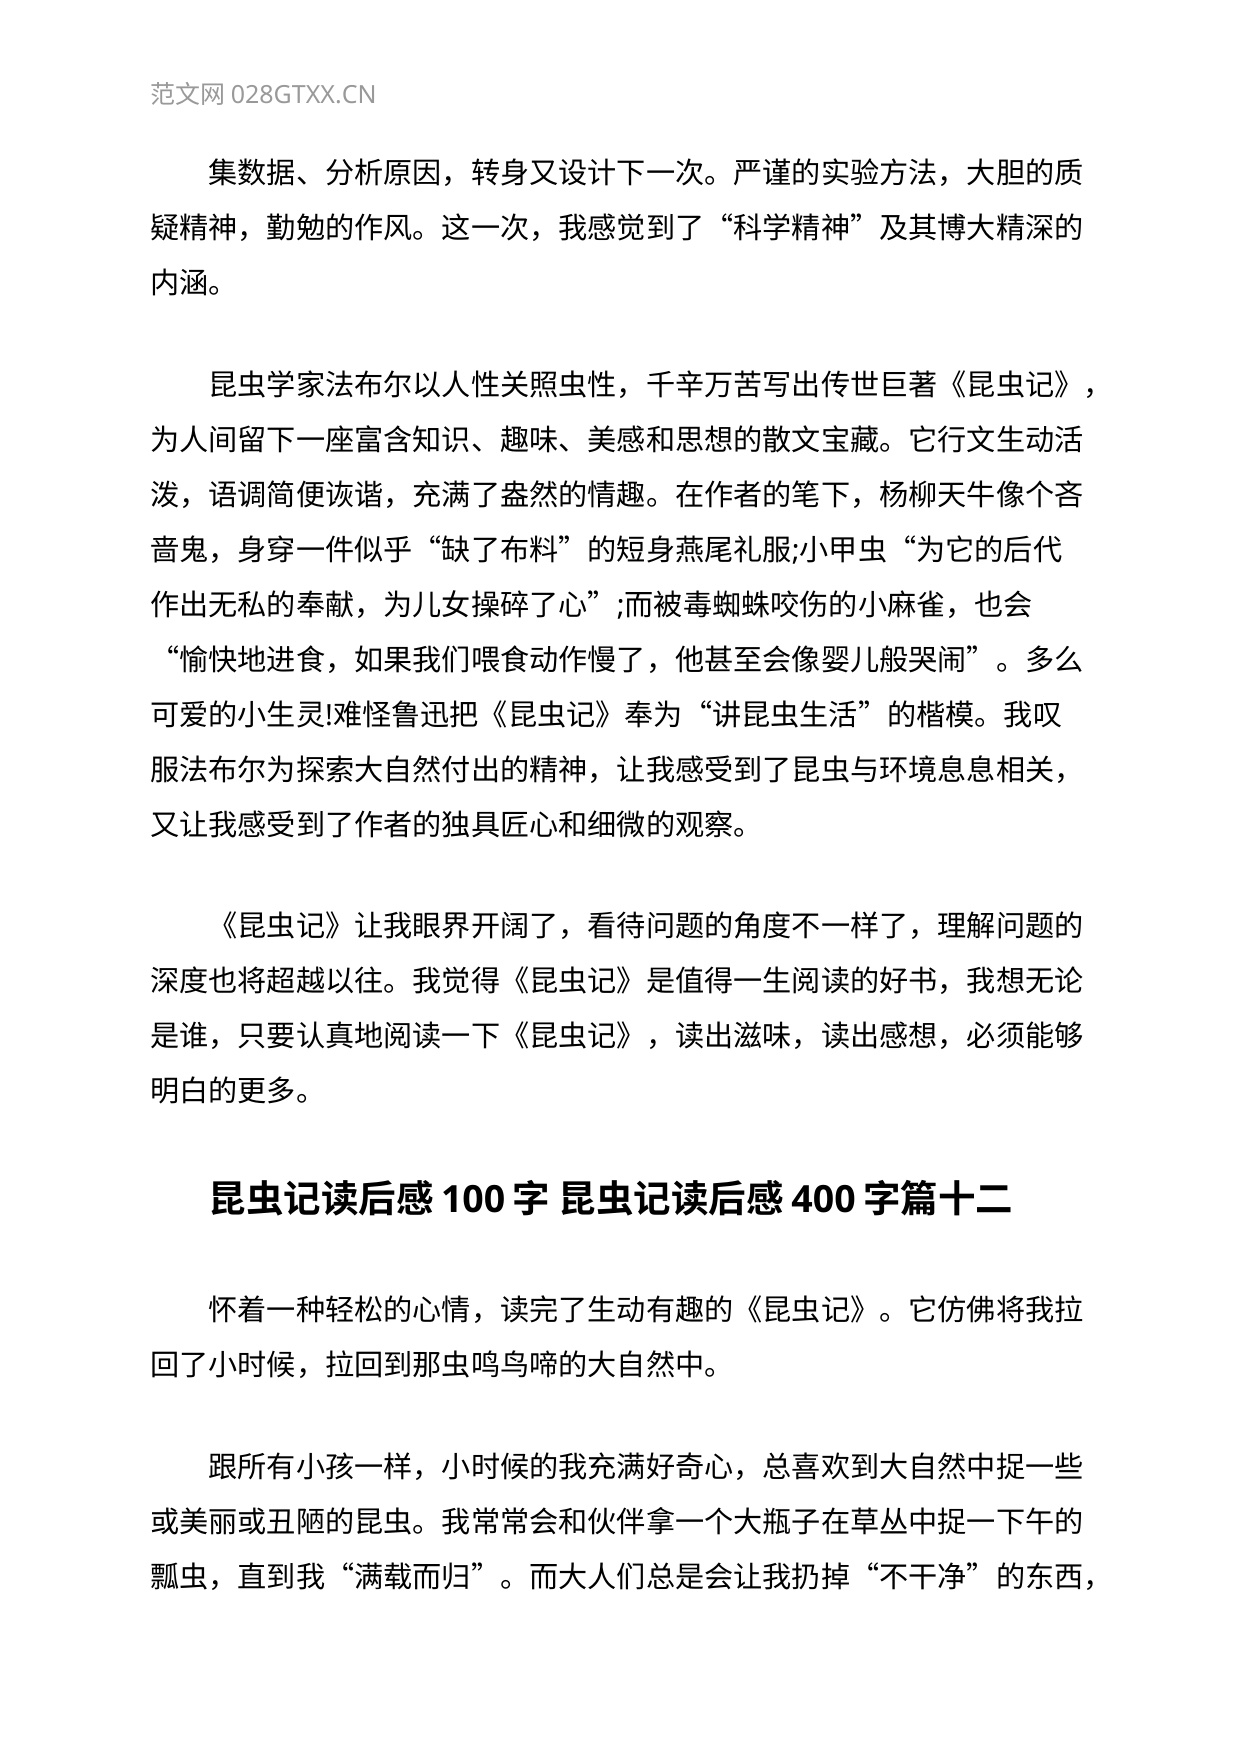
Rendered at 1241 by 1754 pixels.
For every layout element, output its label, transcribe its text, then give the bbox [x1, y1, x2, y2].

text 昆虫记读后感100字 昆虫记读后感400字篇十二 [150, 1169, 1090, 1224]
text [150, 1443, 1090, 1596]
text 《昆虫记》让我眼界开阔了，看待问题的角度不一样了，理解问题的深度也将超越以往。我觉得《昆虫记》是值得一生阅读的好书，我想无论是谁，只要认真地阅读一下《昆虫记》，读出滋味，读出感想，必须能够明白的更多。 [150, 903, 1090, 1110]
text 怀着一种轻松的心情，读完了生动有趣的《昆虫记》。它仿佛将我拉回了小时候，拉回到那虫鸣鸟啼的大自然中。 [150, 1287, 1090, 1384]
text 集数据、分析原因，转身又设计下一次。严谨的实验方法，大胆的质疑精神，勤勉的作风。这一次，我感觉到了“科学精神”及其博大精深的内涵。 [150, 150, 1090, 302]
text 昆虫学家法布尔以人性关照虫性，千辛万苦写出传世巨著《昆虫记》，为人间留下一座富含知识、趣味、美感和思想的散文宝藏。它行文生动活泼，语调简便诙谐，充满了盎然的情趣。在作者的笔下，杨柳天牛像个吝啬鬼，身穿一件似乎“缺了布料”的短身燕尾礼服;小甲虫“为它的后代作出无私的奉献，为儿女操碎了心”;而被毒蜘蛛咬伤的小麻雀，也会“愉快地进食，如果我们喂食动作慢了，他甚至会像婴儿般哭闹”。多么可爱的小生灵!难怪鲁迅把《昆虫记》奉为“讲昆虫生活”的楷模。我叹服法布尔为探索大自然付出的精神，让我感受到了昆虫与环境息息相关，又让我感受到了作者的独具匠心和细微的观察。 [150, 362, 1090, 843]
